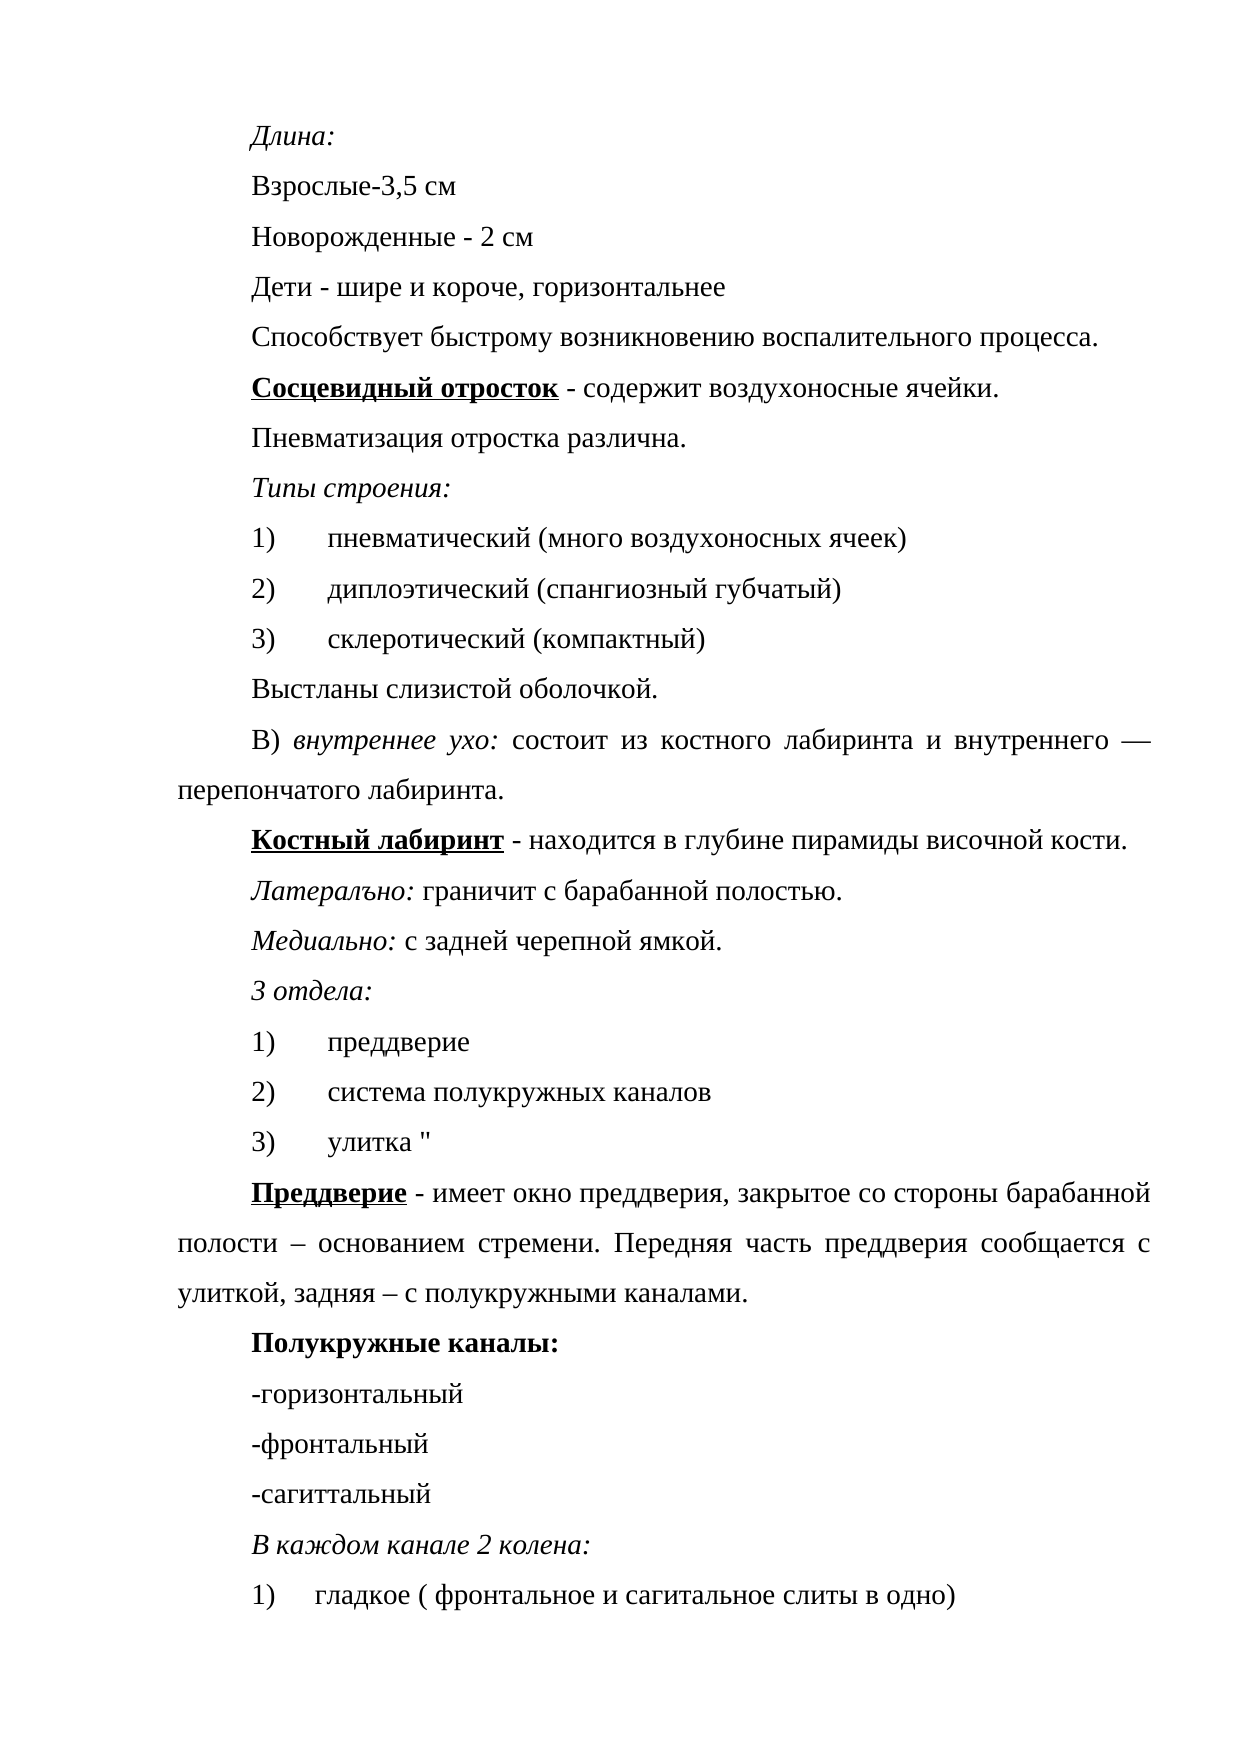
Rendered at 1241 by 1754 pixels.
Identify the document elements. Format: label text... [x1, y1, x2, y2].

text Сосцевидный отросток - содержит воздухоносные ячейки. [177, 370, 1152, 403]
text Полукружные каналы: [177, 1326, 1152, 1359]
list улитка " [177, 1124, 1152, 1158]
text -фронтальный [177, 1426, 1152, 1460]
list диплоэтический (спангиозный губчатый) [177, 571, 1152, 604]
text Длина: [177, 118, 1152, 152]
list пневматический (много воздухоносных ячеек) [177, 521, 1152, 554]
text Пневматизация отростка различна. [177, 420, 1152, 453]
text Медиально: с задней черепной ямкой. [177, 923, 1152, 957]
text Выстланы слизистой оболочкой. [177, 672, 1152, 705]
text Латералъно: граничит с барабанной полостью. [177, 873, 1152, 906]
text Преддверие - имеет окно преддверия, закрытое со стороны барабанной полости – основанием стремени. Передняя часть преддверия сообщается с улиткой, задняя – с полукружными каналами. [177, 1175, 1152, 1309]
text Дети - шире и короче, горизонтальнее [177, 269, 1152, 303]
text Способствует быстрому возникновению воспалительного процесса. [177, 319, 1152, 353]
text Костный лабиринт - находится в глубине пирамиды височной кости. [177, 822, 1152, 856]
text В каждом канале 2 колена: [177, 1527, 1152, 1560]
text -сагиттальный [177, 1477, 1152, 1510]
list система полукружных каналов [177, 1074, 1152, 1108]
text 3 отдела: [177, 973, 1152, 1007]
text Новорожденные - 2 см [177, 219, 1152, 252]
list склеротический (компактный) [177, 621, 1152, 655]
text В) внутреннее ухо: состоит из костного лабиринта и внутреннего — перепончатого лабиринта. [177, 722, 1152, 806]
text Взрослые-3,5 см [177, 168, 1152, 202]
list преддверие [177, 1024, 1152, 1057]
text -горизонтальный [177, 1376, 1152, 1409]
list гладкое ( фронтальное и сагитальное слиты в одно) [177, 1577, 1152, 1611]
text Типы строения: [177, 470, 1152, 504]
